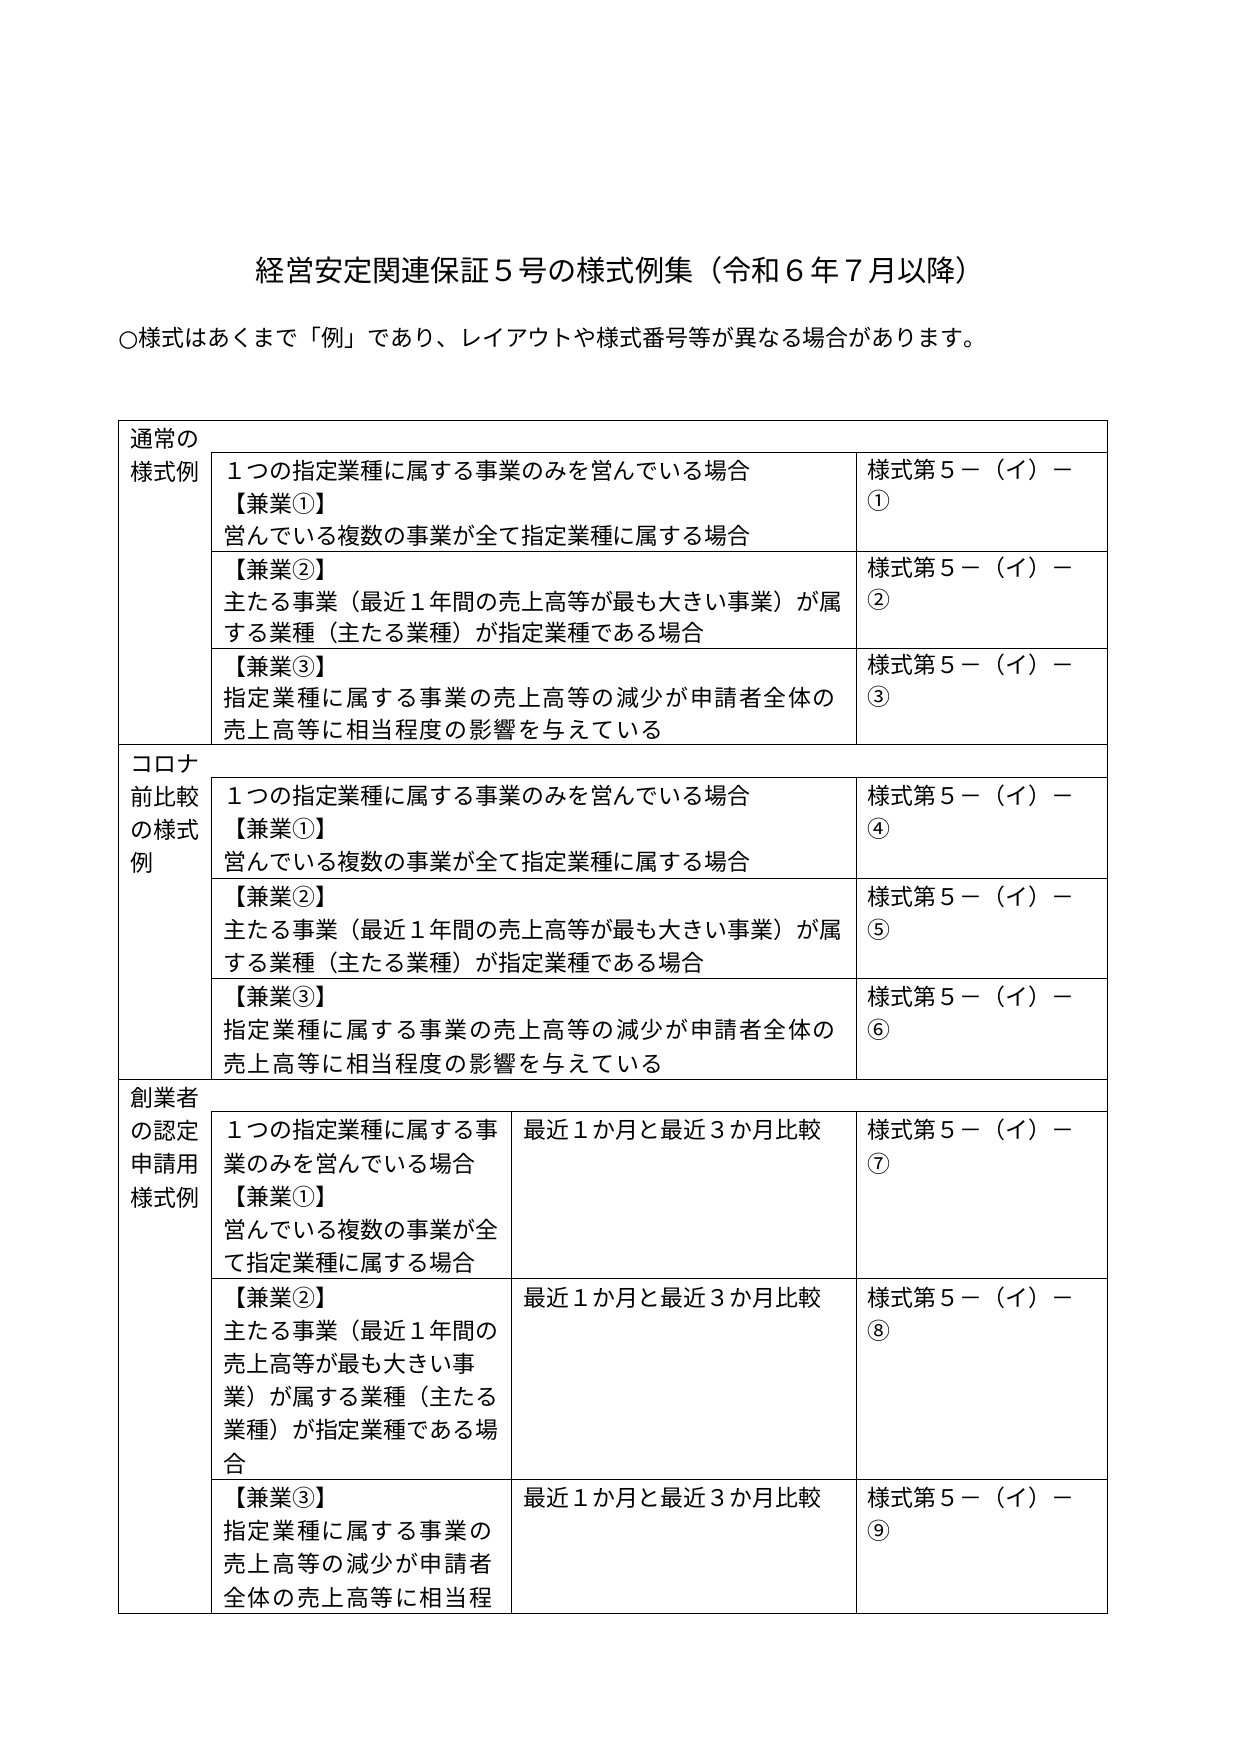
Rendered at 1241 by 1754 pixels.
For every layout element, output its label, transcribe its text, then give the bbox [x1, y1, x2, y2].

table_cell 【兼業②】 主たる事業（最近１年間の売上高等が最も大きい事業）が属する業種（主たる業種）が指定業種である場合 [212, 552, 856, 648]
table_cell 様式第５－（イ）－⑤ [857, 879, 1107, 978]
table_cell 【兼業③】 指定業種に属する事業の売上高等の減少が申請者全体の売上高等に相当程度の影響を与えている [212, 979, 856, 1079]
text ○様式はあくまで「例」であり、レイアウトや様式番号等が異なる場合があります。 [118, 320, 1122, 353]
table_cell 様式第５－（イ）－④ [857, 778, 1107, 877]
table_cell 様式第５－（イ）－① [857, 453, 1107, 551]
table_cell １つの指定業種に属する事業のみを営んでいる場合 【兼業①】 営んでいる複数の事業が全て指定業種に属する場合 [212, 778, 856, 877]
table_cell 【兼業③】 指定業種に属する事業の売上高等の減少が申請者全体の売上高等に相当程度の影響を与えている [212, 649, 856, 744]
table_cell 最近１か月と最近３か月比較 [512, 1279, 856, 1479]
table_cell 様式第５－（イ）－⑦ [857, 1112, 1107, 1278]
table_header 通常の様式例 [119, 421, 212, 744]
table_cell 創業者の認定申請用様式例 [119, 1080, 212, 1613]
table_cell 様式第５－（イ）－③ [857, 649, 1107, 744]
table_cell １つの指定業種に属する事業のみを営んでいる場合 【兼業①】 営んでいる複数の事業が全て指定業種に属する場合 [212, 453, 856, 551]
table_cell 最近１か月と最近３か月比較 [512, 1480, 856, 1613]
table_cell 様式第５－（イ）－② [857, 552, 1107, 648]
table_cell [212, 745, 1107, 777]
text 経営安定関連保証５号の様式例集（令和６年７月以降） [118, 248, 1122, 290]
table_cell 様式第５－（イ）－⑥ [857, 979, 1107, 1079]
table_cell 【兼業②】 主たる事業（最近１年間の売上高等が最も大きい事業）が属する業種（主たる業種）が指定業種である場合 [212, 1279, 511, 1479]
table_header [212, 421, 1107, 452]
table_cell 最近１か月と最近３か月比較 [512, 1112, 856, 1278]
table_cell 様式第５－（イ）－⑨ [857, 1480, 1107, 1613]
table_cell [212, 1480, 511, 1613]
table_cell 【兼業②】 主たる事業（最近１年間の売上高等が最も大きい事業）が属する業種（主たる業種）が指定業種である場合 [212, 879, 856, 978]
table_cell [212, 1080, 1107, 1111]
table_cell １つの指定業種に属する事業のみを営んでいる場合 【兼業①】 営んでいる複数の事業が全て指定業種に属する場合 [212, 1112, 511, 1278]
table_cell 様式第５－（イ）－⑧ [857, 1279, 1107, 1479]
table_cell コロナ前比較の様式例 [119, 745, 212, 1079]
